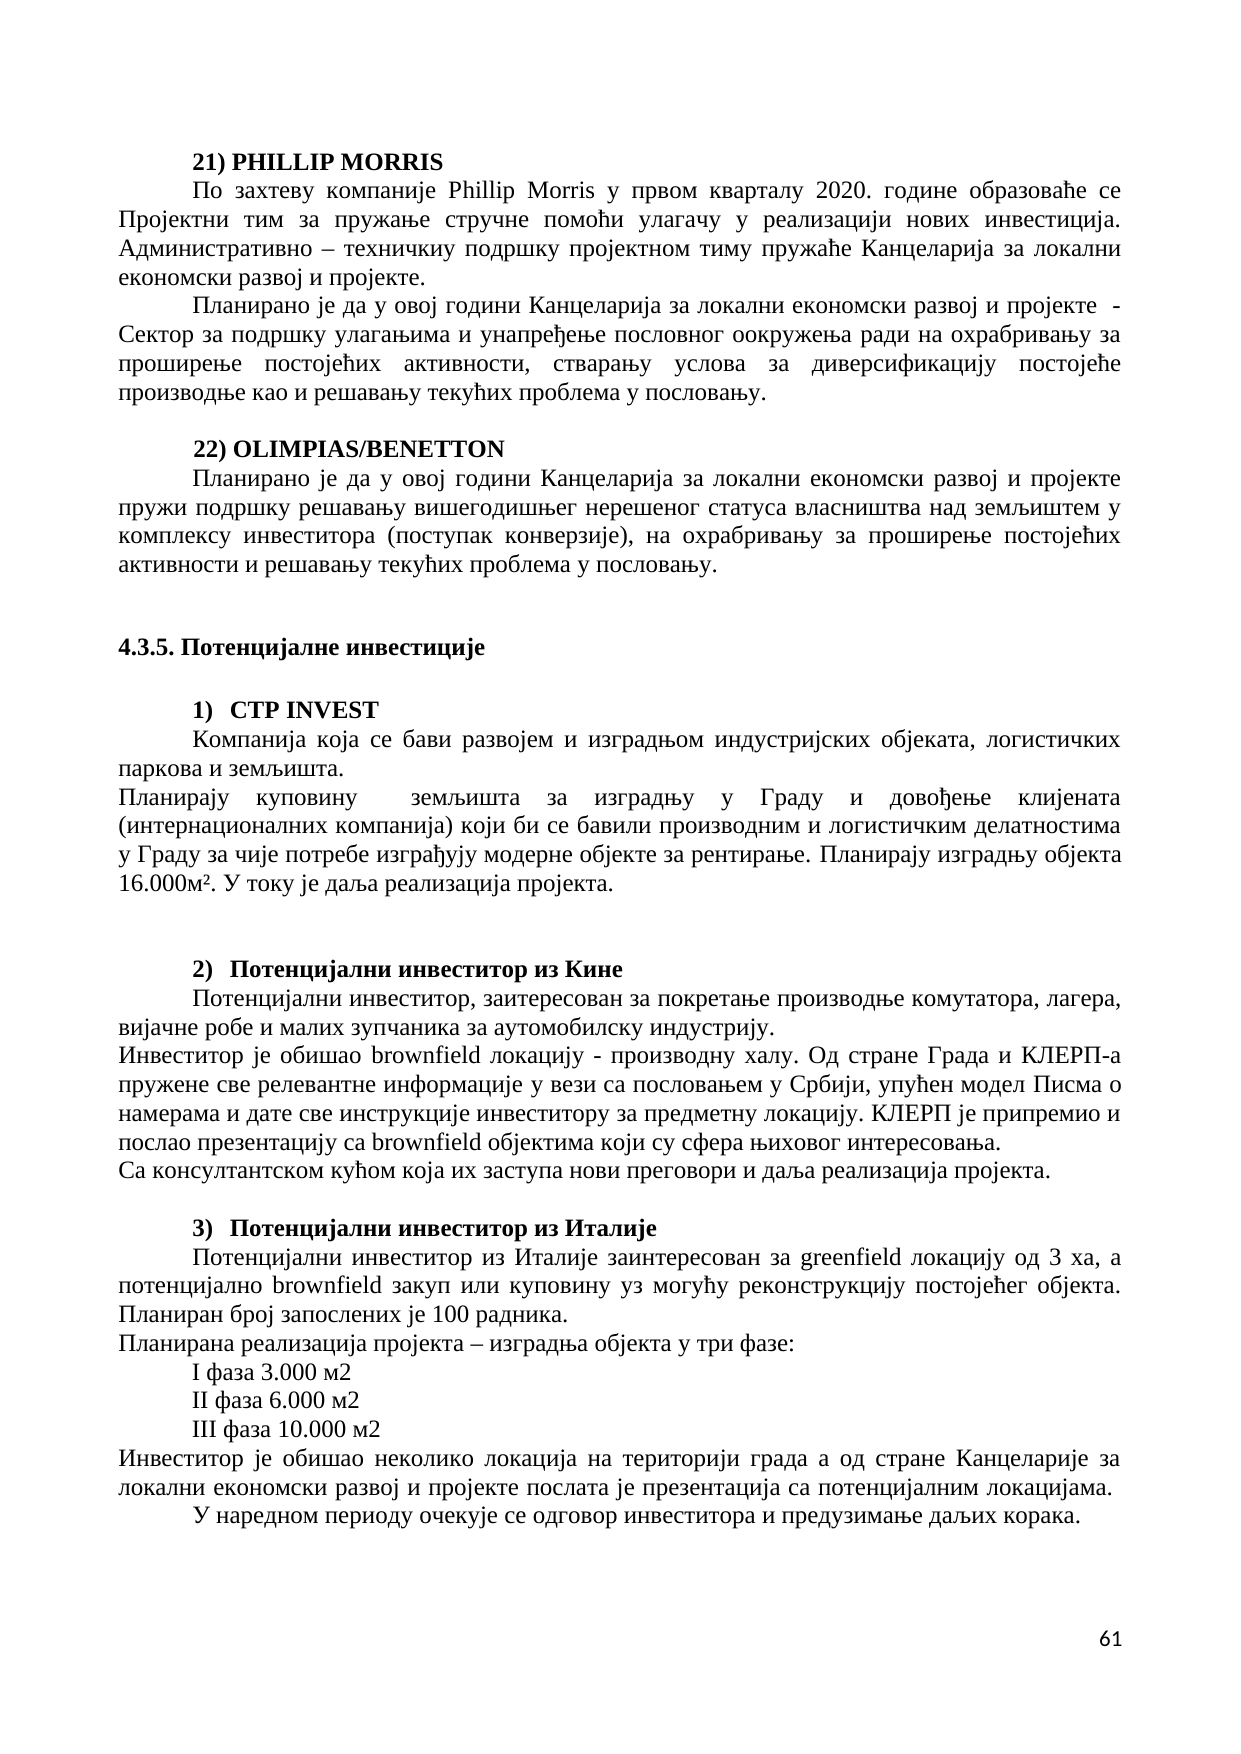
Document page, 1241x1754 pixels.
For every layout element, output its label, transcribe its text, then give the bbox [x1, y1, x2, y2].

text Инвеститор је обишао неколико локација на територији града а од стране Канцеларије за локални економски развој и пројекте послата је презентација са потенцијалним локацијама. У наредном периоду очекује се одговор инвеститора и предузимање даљих корака. [118, 1443, 1122, 1529]
text Компанија која се бави развојем и изградњом индустријских објеката, логистичких паркова и земљишта. [118, 724, 1122, 782]
list CTP INVEST [192, 696, 1122, 724]
list Потенцијални инвеститор из Кине [192, 954, 1122, 983]
text Планирана реализација пројекта – изградња објекта у три фазе: [118, 1328, 1122, 1357]
text Потенцијални инвеститор из Италије заинтересован за greenfield локацију од 3 ха, а потенцијално brownfield закуп или куповину уз могућу реконструкцију постојећег објекта. Планиран број запослених је 100 радника. [118, 1242, 1122, 1328]
text 22) OLIMPIAS/BENETTON [118, 434, 1122, 463]
text I фаза 3.000 м2 [118, 1357, 1122, 1386]
text Планирају куповину земљишта за изградњу у Граду и довођење клијената (интернационалних компанија) који би се бавили производним и логистичким делатностима у Граду за чије потребе изграђују модерне објекте за рентирање. Планирају изградњу објекта 16.000м². У току је даља реализација пројекта. [118, 782, 1122, 897]
text Планирано је да у овој години Канцеларија за локални економски развој и пројекте - Сектор за подршку улагањима и унапређење пословног оокружења ради на охрабривању за проширење постојећих активности, стварању услова за диверсификацију постојеће производње као и решавању текућих проблема у пословању. [118, 291, 1122, 406]
text По захтеву компаније Phillip Morris у првом кварталу 2020. године образоваће се Пројектни тим за пружање стручне помоћи улагачу у реализацији нових инвестиција. Административно – техничкиу подршку пројектном тиму пружаће Канцеларија за локални економски развој и пројекте. [118, 176, 1122, 291]
list 4.3.5. Потенцијалне инвестиције [118, 632, 1122, 661]
text Са консултантском кућом која их заступа нови преговори и даља реализација пројекта. [118, 1156, 1122, 1184]
list Потенцијални инвеститор из Италије [192, 1213, 1122, 1242]
text II фаза 6.000 м2 [118, 1386, 1122, 1414]
text 21) PHILLIP MORRIS [118, 147, 1122, 176]
text Планирано је да у овој години Канцеларија за локални економски развој и пројекте пружи подршку решавању вишегодишњег нерешеног статуса власништва над земљиштем у комплексу инвеститора (поступак конверзије), на охрабривању за проширење постојећих активности и решавању текућих проблема у пословању. [118, 463, 1122, 578]
text III фаза 10.000 м2 [118, 1414, 1122, 1443]
text Инвеститор је обишао brownfield локацију - производну халу. Од стране Града и КЛЕРП-а пружене све релевантне информације у вези са пословањем у Србији, упућен модел Писма о намерама и дате све инструкције инвеститору за предметну локацију. КЛЕРП је припремио и послао презентацију са brownfield објектима који су сфера њиховог интересовања. [118, 1041, 1122, 1156]
text Потенцијални инвеститор, заитересован за покретање производње комутатора, лагера, вијачне робе и малих зупчаника за аутомобилску индустрију. [118, 983, 1122, 1041]
